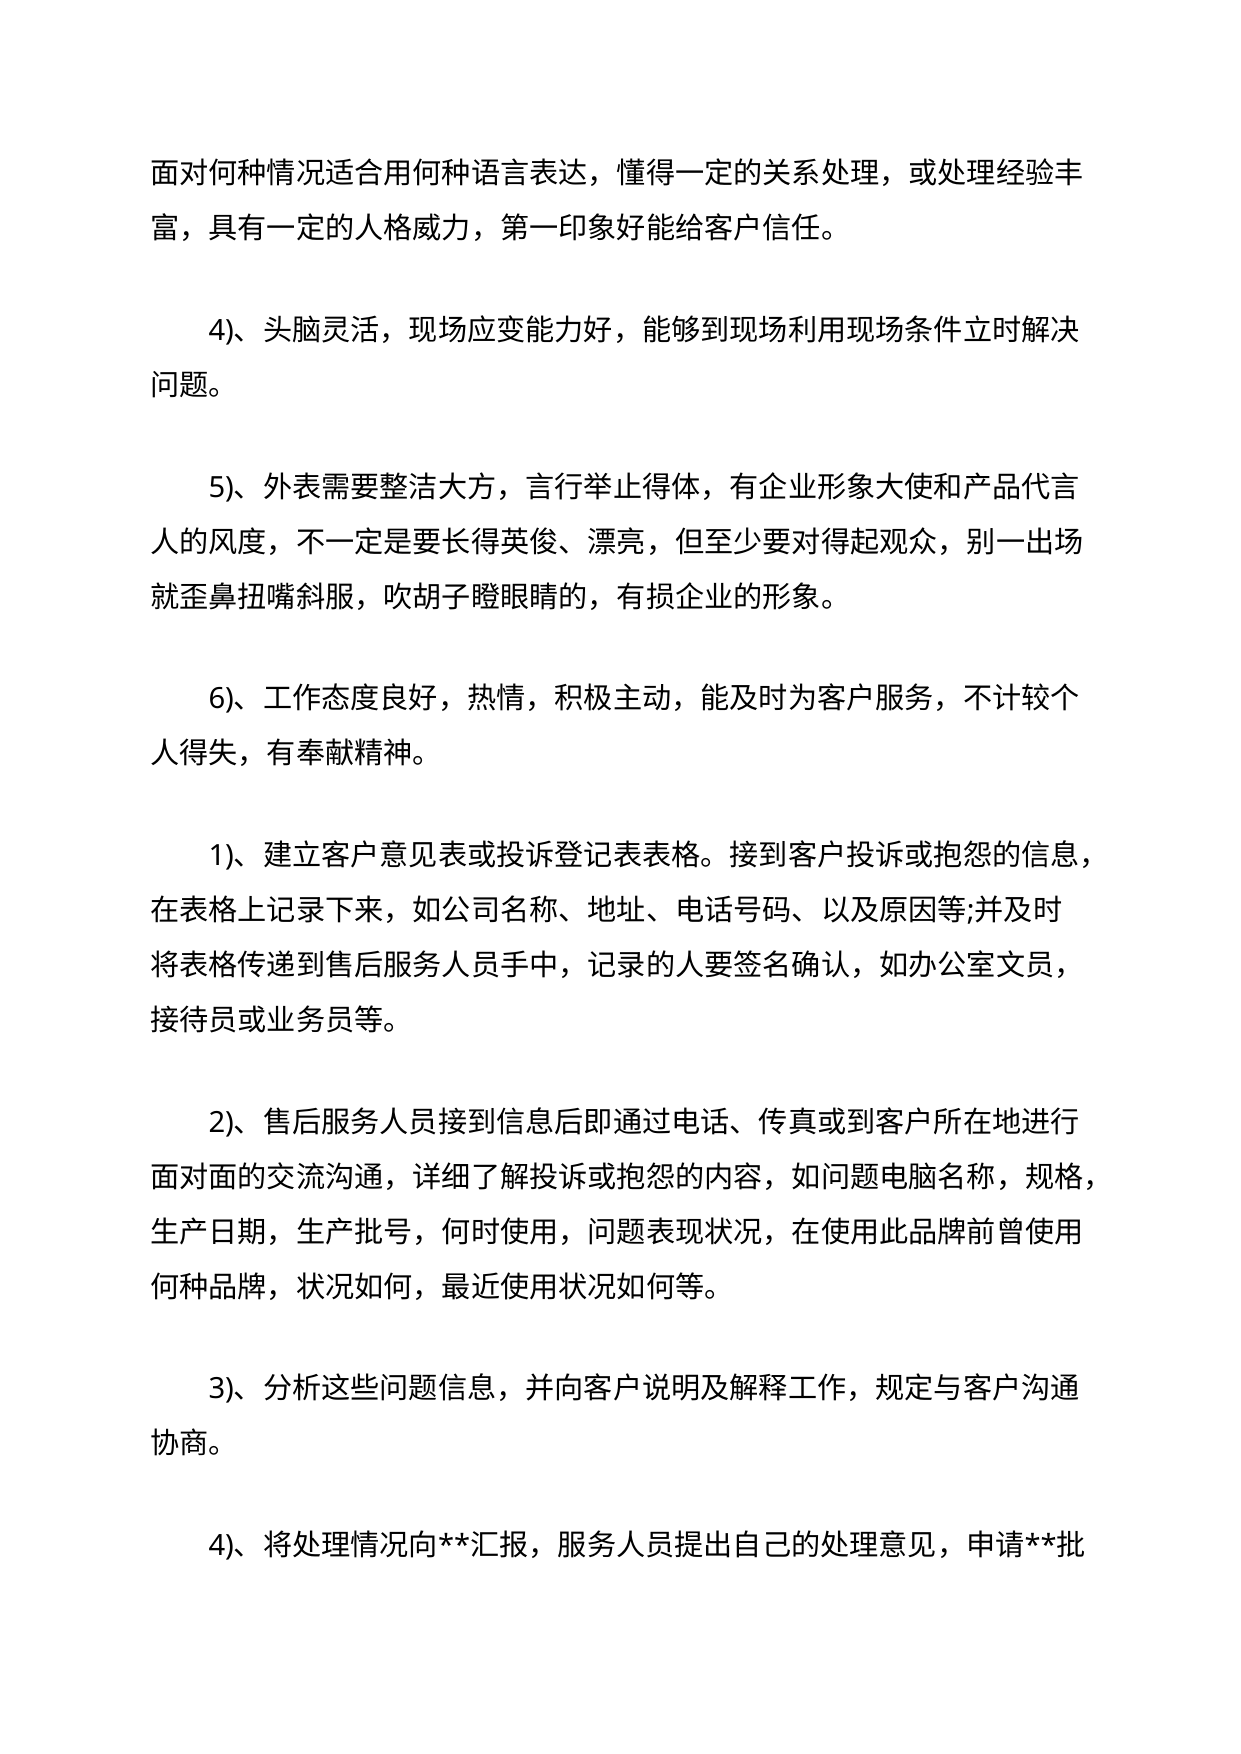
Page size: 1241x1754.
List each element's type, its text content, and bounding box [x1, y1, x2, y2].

text 2)、售后服务人员接到信息后即通过电话、传真或到客户所在地进行面对面的交流沟通，详细了解投诉或抱怨的内容，如问题电脑名称，规格，生产日期，生产批号，何时使用，问题表现状况，在使用此品牌前曾使用何种品牌，状况如何，最近使用状况如何等。 [150, 1098, 1090, 1306]
text 1)、建立客户意见表或投诉登记表表格。接到客户投诉或抱怨的信息，在表格上记录下来，如公司名称、地址、电话号码、以及原因等;并及时将表格传递到售后服务人员手中，记录的人要签名确认，如办公室文员，接待员或业务员等。 [150, 832, 1090, 1039]
text 3)、分析这些问题信息，并向客户说明及解释工作，规定与客户沟通协商。 [150, 1365, 1090, 1462]
text 6)、工作态度良好，热情，积极主动，能及时为客户服务，不计较个人得失，有奉献精神。 [150, 675, 1090, 772]
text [150, 150, 1090, 247]
text 4)、头脑灵活，现场应变能力好，能够到现场利用现场条件立时解决问题。 [150, 307, 1090, 404]
text 5)、外表需要整洁大方，言行举止得体，有企业形象大使和产品代言人的风度，不一定是要长得英俊、漂亮，但至少要对得起观众，别一出场就歪鼻扭嘴斜服，吹胡子瞪眼睛的，有损企业的形象。 [150, 463, 1090, 616]
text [150, 1522, 1090, 1564]
